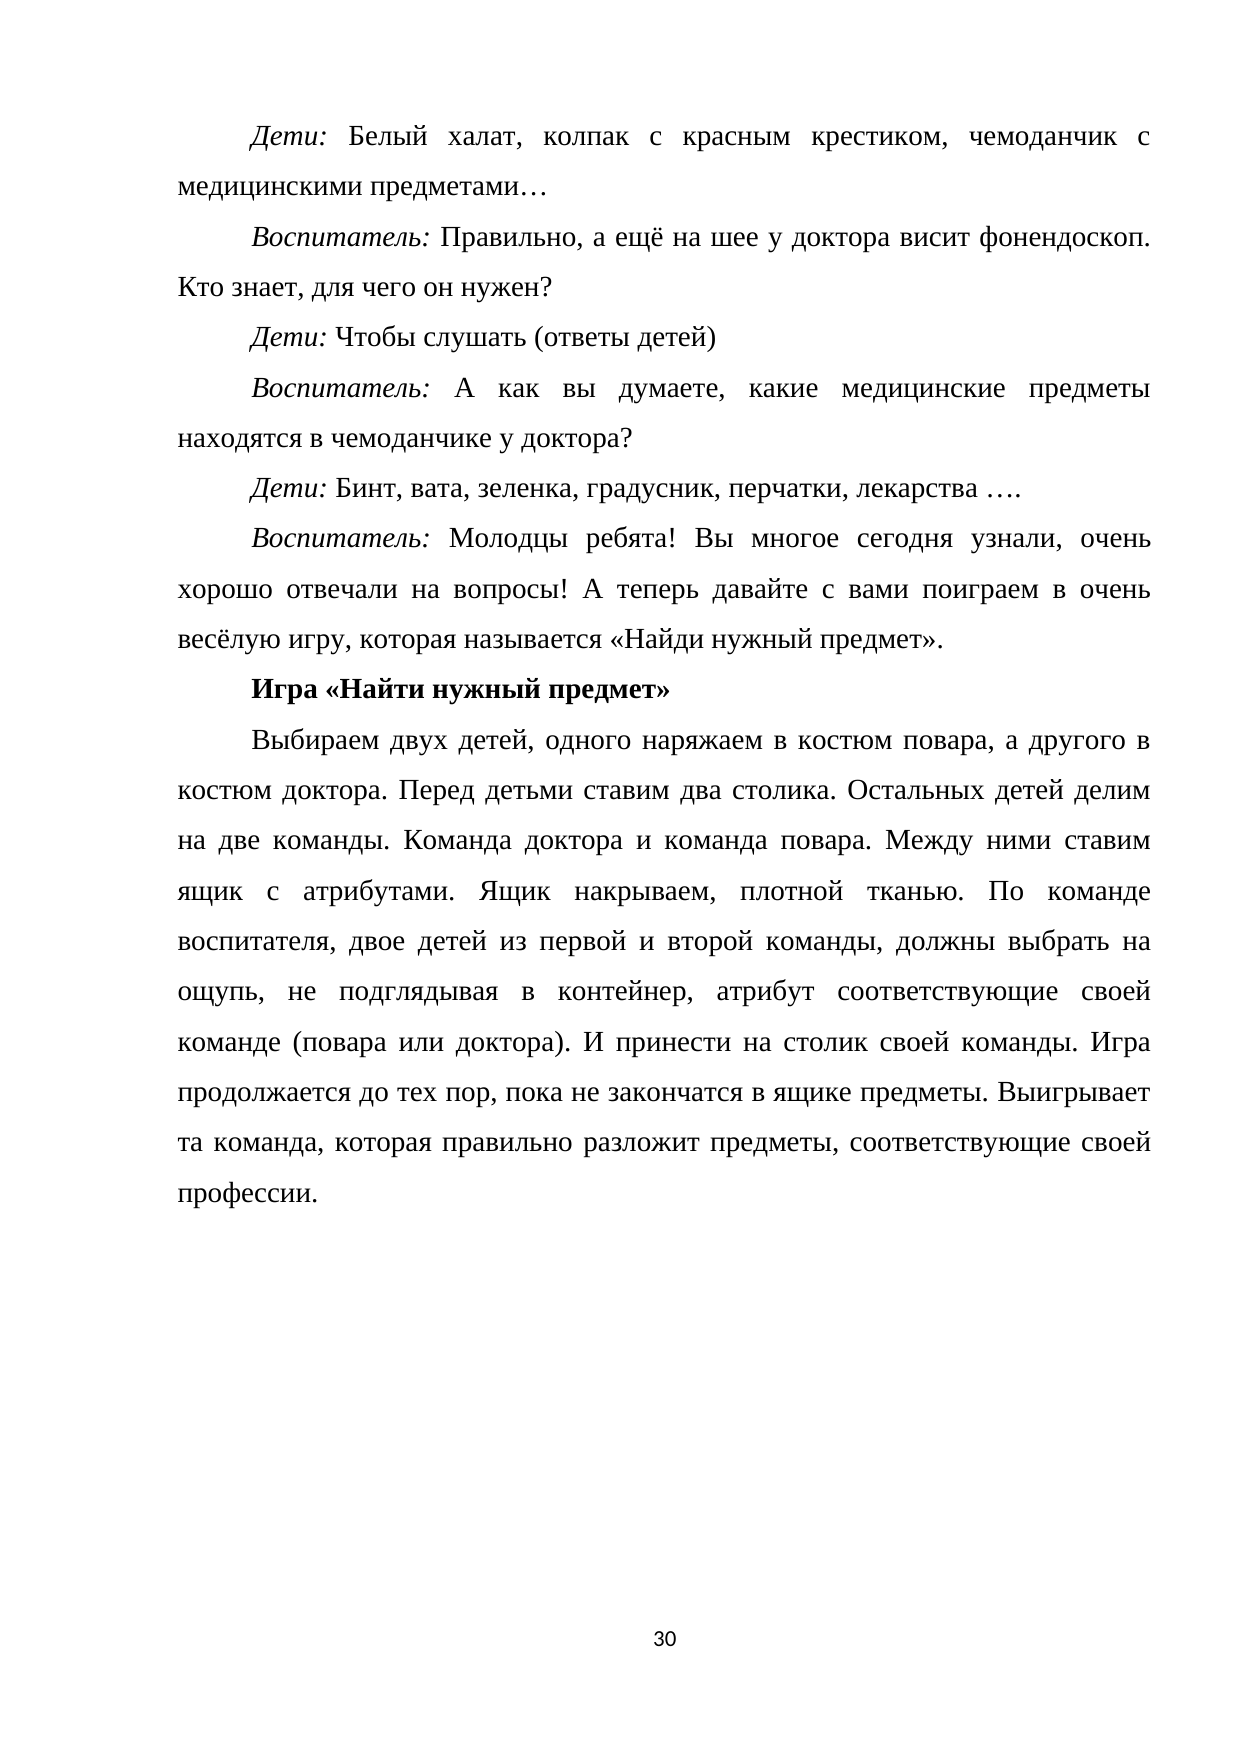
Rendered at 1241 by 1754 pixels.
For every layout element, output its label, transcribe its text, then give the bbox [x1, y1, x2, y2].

text Дети: Белый халат, колпак с красным крестиком, чемоданчик с медицинскими предметами… [177, 118, 1152, 202]
text Воспитатель: А как вы думаете, какие медицинские предметы находятся в чемоданчике у доктора? [177, 370, 1152, 453]
text Выбираем двух детей, одного наряжаем в костюм повара, а другого в костюм доктора. Перед детьми ставим два столика. Остальных детей делим на две команды. Команда доктора и команда повара. Между ними ставим ящик с атрибутами. Ящик накрываем, плотной тканью. По команде воспитателя, двое детей из первой и второй команды, должны выбрать на ощупь, не подглядывая в контейнер, атрибут соответствующие своей команде (повара или доктора). И принести на столик своей команды. Игра продолжается до тех пор, пока не закончатся в ящике предметы. Выигрывает та команда, которая правильно разложит предметы, соответствующие своей профессии. [177, 722, 1152, 1208]
text Игра «Найти нужный предмет» [177, 672, 1152, 705]
text Воспитатель: Правильно, а ещё на шее у доктора висит фонендоскоп. Кто знает, для чего он нужен? [177, 219, 1152, 303]
text Дети: Бинт, вата, зеленка, градусник, перчатки, лекарства …. [177, 470, 1152, 504]
text Дети: Чтобы слушать (ответы детей) [177, 319, 1152, 353]
text Воспитатель: Молодцы ребята! Вы многое сегодня узнали, очень хорошо отвечали на вопросы! А теперь давайте с вами поиграем в очень весёлую игру, которая называется «Найди нужный предмет». [177, 521, 1152, 655]
